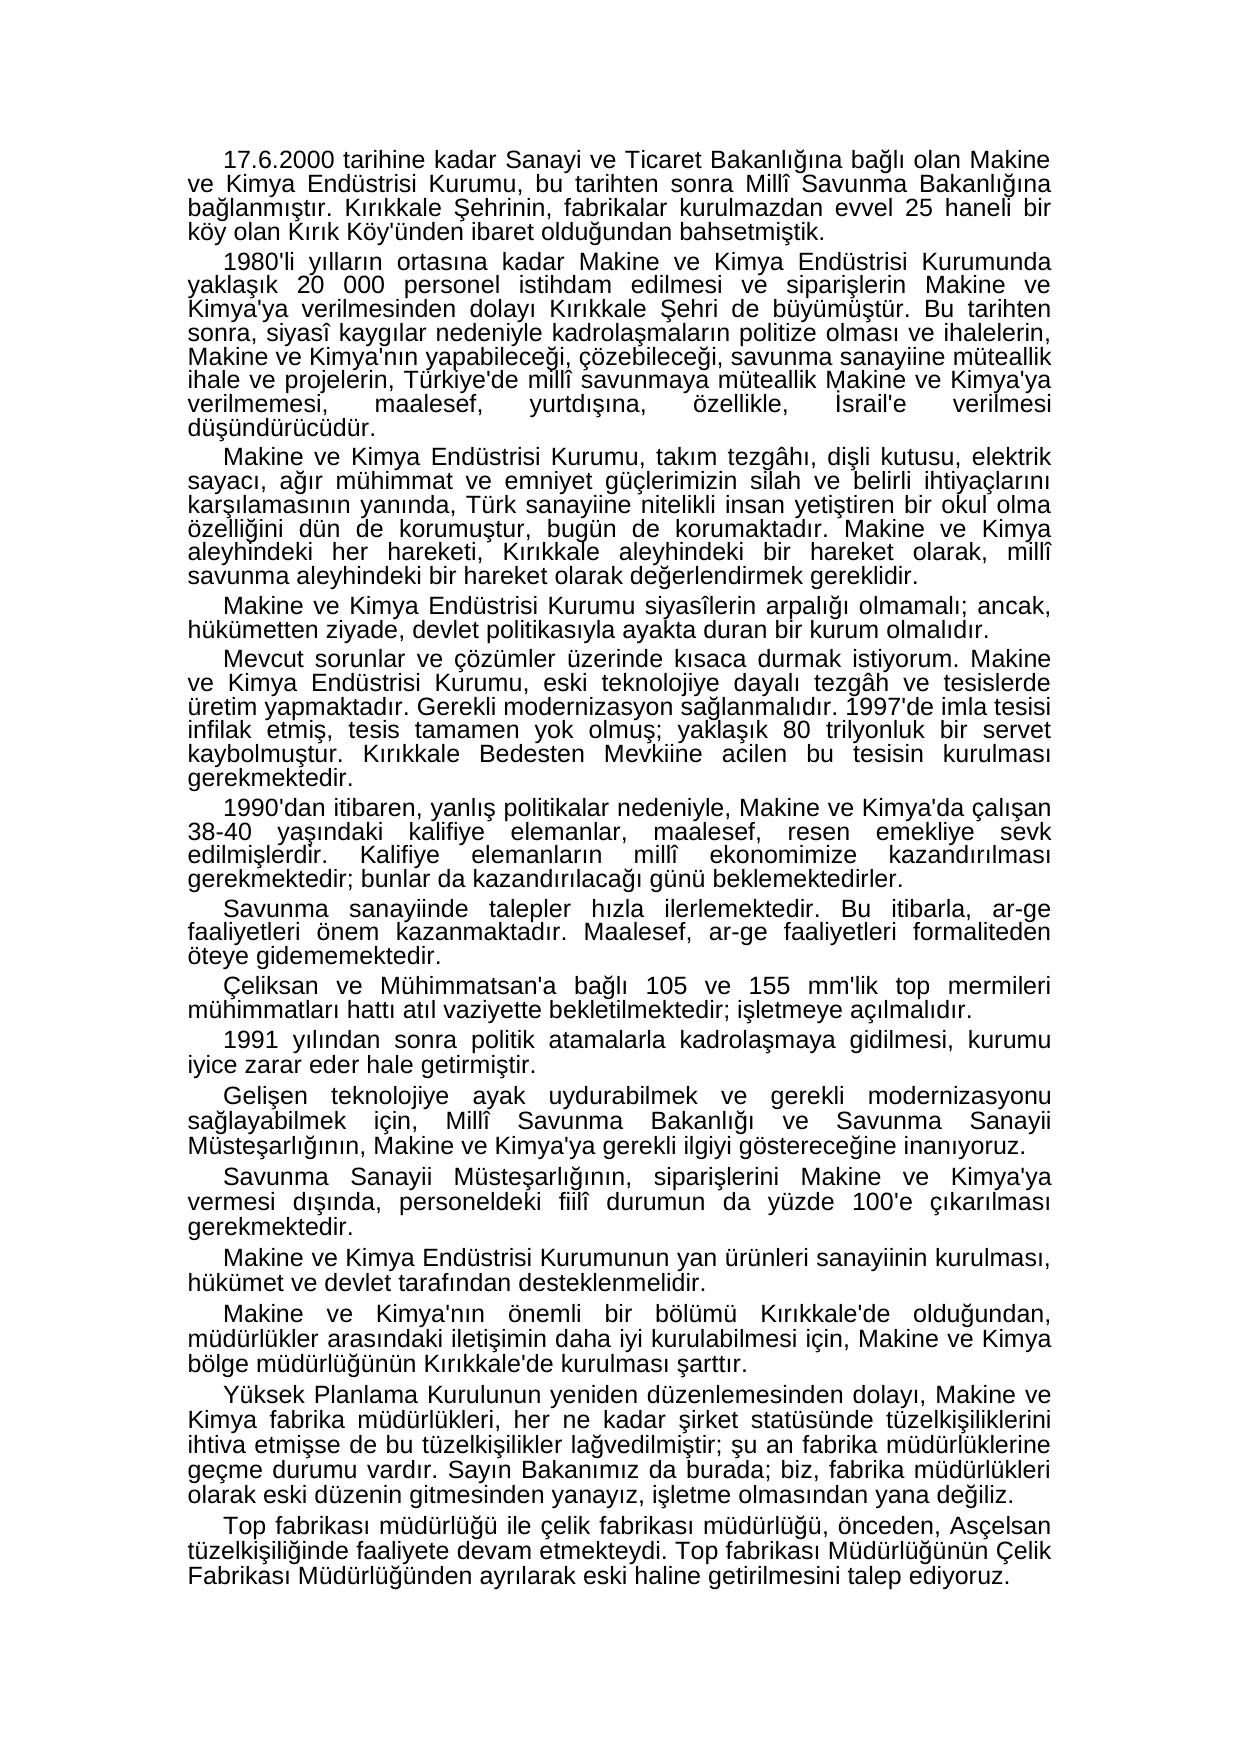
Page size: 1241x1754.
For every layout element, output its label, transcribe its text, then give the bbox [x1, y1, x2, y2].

text Çeliksan ve Mühimmatsan'a bağlı 105 ve 155 mm'lik top mermileri mühimmatları hattı atıl vaziyette bekletilmektedir; işletmeye açılmalıdır. [187, 975, 1053, 1023]
text Makine ve Kimya Endüstrisi Kurumu siyasîlerin arpalığı olmamalı; ancak, hükümetten ziyade, devlet politikasıyla ayakta duran bir kurum olmalıdır. [187, 595, 1053, 643]
text 1990'dan itibaren, yanlış politikalar nedeniyle, Makine ve Kimya'da çalışan 38-40 yaşındaki kalifiye elemanlar, maalesef, resen emekliye sevk edilmişlerdir. Kalifiye elemanların millî ekonomimize kazandırılması gerekmektedir; bunlar da kazandırılacağı günü beklemektedirler. [187, 797, 1053, 892]
text Savunma Sanayii Müsteşarlığının, siparişlerini Makine ve Kimya'ya vermesi dışında, personeldeki fiilî durumun da yüzde 100'e çıkarılması gerekmektedir. [187, 1166, 1053, 1241]
text Yüksek Planlama Kurulunun yeniden düzenlemesinden dolayı, Makine ve Kimya fabrika müdürlükleri, her ne kadar şirket statüsünde tüzelkişiliklerini ihtiva etmişse de bu tüzelkişilikler lağvedilmiştir; şu an fabrika müdürlüklerine geçme durumu vardır. Sayın Bakanımız da burada; biz, fabrika müdürlükleri olarak eski düzenin gitmesinden yanayız, işletme olmasından yana değiliz. [187, 1383, 1053, 1508]
text 1980'li yılların ortasına kadar Makine ve Kimya Endüstrisi Kurumunda yaklaşık 20 000 personel istihdam edilmesi ve siparişlerin Makine ve Kimya'ya verilmesinden dolayı Kırıkkale Şehri de büyümüştür. Bu tarihten sonra, siyasî kaygılar nedeniyle kadrolaşmaların politize olması ve ihalelerin, Makine ve Kimya'nın yapabileceği, çözebileceği, savunma sanayiine müteallik ihale ve projelerin, Türkiye'de millî savunmaya müteallik Makine ve Kimya'ya verilmemesi, maalesef, yurtdışına, özellikle, İsrail'e verilmesi düşündürücüdür. [187, 251, 1053, 441]
text 17.6.2000 tarihine kadar Sanayi ve Ticaret Bakanlığına bağlı olan Makine ve Kimya Endüstrisi Kurumu, bu tarihten sonra Millî Savunma Bakanlığına bağlanmıştır. Kırıkkale Şehrinin, fabrikalar kurulmazdan evvel 25 haneli bir köy olan Kırık Köy'ünden ibaret olduğundan bahsetmiştik. [187, 150, 1053, 245]
text Makine ve Kimya Endüstrisi Kurumu, takım tezgâhı, dişli kutusu, elektrik sayacı, ağır mühimmat ve emniyet güçlerimizin silah ve belirli ihtiyaçlarını karşılamasının yanında, Türk sanayiine nitelikli insan yetiştiren bir okul olma özelliğini dün de korumuştur, bugün de korumaktadır. Makine ve Kimya aleyhindeki her hareketi, Kırıkkale aleyhindeki bir hareket olarak, millî savunma aleyhindeki bir hareket olarak değerlendirmek gereklidir. [187, 447, 1053, 589]
text Makine ve Kimya Endüstrisi Kurumunun yan ürünleri sanayiinin kurulması, hükümet ve devlet tarafından desteklenmelidir. [187, 1247, 1053, 1297]
text Mevcut sorunlar ve çözümler üzerinde kısaca durmak istiyorum. Makine ve Kimya Endüstrisi Kurumu, eski teknolojiye dayalı tezgâh ve tesislerde üretim yapmaktadır. Gerekli modernizasyon sağlanmalıdır. 1997'de imla tesisi infilak etmiş, tesis tamamen yok olmuş; yaklaşık 80 trilyonluk bir servet kaybolmuştur. Kırıkkale Bedesten Mevkiine acilen bu tesisin kurulması gerekmektedir. [187, 649, 1053, 791]
text Makine ve Kimya'nın önemli bir bölümü Kırıkkale'de olduğundan, müdürlükler arasındaki iletişimin daha iyi kurulabilmesi için, Makine ve Kimya bölge müdürlüğünün Kırıkkale'de kurulması şarttır. [187, 1302, 1053, 1377]
text Gelişen teknolojiye ayak uydurabilmek ve gerekli modernizasyonu sağlayabilmek için, Millî Savunma Bakanlığı ve Savunma Sanayii Müsteşarlığının, Makine ve Kimya'ya gerekli ilgiyi göstereceğine inanıyoruz. [187, 1085, 1053, 1160]
text Top fabrikası müdürlüğü ile çelik fabrikası müdürlüğü, önceden, Asçelsan tüzelkişiliğinde faaliyete devam etmekteydi. Top fabrikası Müdürlüğünün Çelik Fabrikası Müdürlüğünden ayrılarak eski haline getirilmesini talep ediyoruz. [187, 1514, 1053, 1589]
text Savunma sanayiinde talepler hızla ilerlemektedir. Bu itibarla, ar-ge faaliyetleri önem kazanmaktadır. Maalesef, ar-ge faaliyetleri formaliteden öteye gidememektedir. [187, 898, 1053, 969]
text 1991 yılından sonra politik atamalarla kadrolaşmaya gidilmesi, kurumu iyice zarar eder hale getirmiştir. [187, 1029, 1053, 1079]
